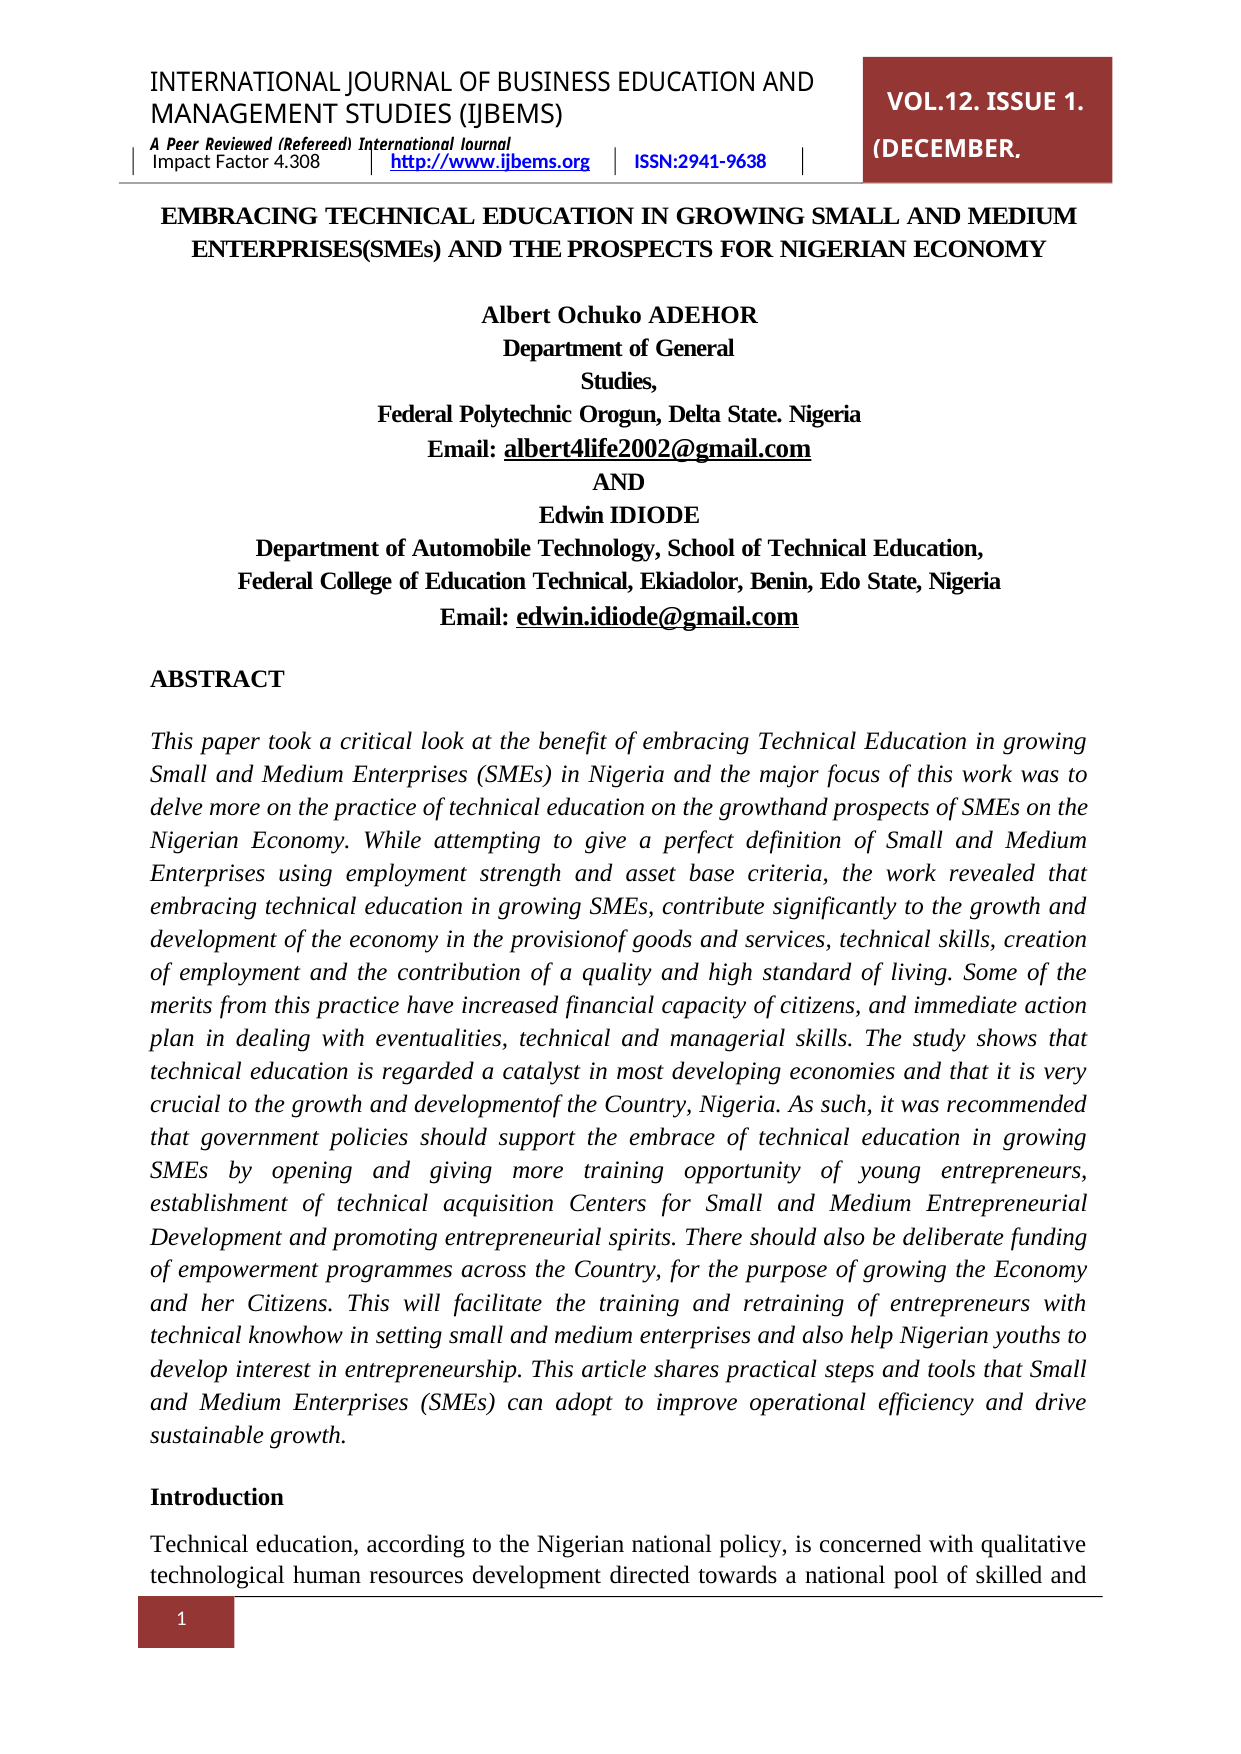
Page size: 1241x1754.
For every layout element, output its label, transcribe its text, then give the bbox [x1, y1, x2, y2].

subtitle EMBRACING TECHNICAL EDUCATION IN GROWING SMALL AND MEDIUM ENTERPRISES(SMEs) AND THE PROSPECTS FOR NIGERIAN ECONOMY [128, 201, 1111, 262]
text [150, 1529, 1087, 1589]
text Department of Automobile Technology, School of Technical Education, Federal College of Education Technical, Ekiadolor, Benin, Edo State, Nigeria Email: edwin.idiode@gmail.com [231, 533, 1008, 631]
subtitle AND [127, 468, 1111, 496]
text Edwin IDIODE [352, 500, 887, 529]
text Federal Polytechnic Orogun, Delta State. Nigeria Email: albert4life2002@gmail.com [352, 399, 887, 463]
subtitle ABSTRACT [150, 664, 1113, 692]
text This paper took a critical look at the benefit of embracing Technical Education in growing Small and Medium Enterprises (SMEs) in Nigeria and the major focus of this work was to delve more on the practice of technical education on the growthand prospects of SMEs on the Nigerian Economy. While attempting to give a perfect definition of Small and Medium Enterprises using employment strength and asset base criteria, the work revealed that embracing technical education in growing SMEs, contribute significantly to the growth and development of the economy in the provisionof goods and services, technical skills, creation of employment and the contribution of a quality and high standard of living. Some of the merits from this practice have increased financial capacity of citizens, and immediate action plan in dealing with eventualities, technical and managerial skills. The study shows that technical education is regarded a catalyst in most developing economies and that it is very crucial to the growth and developmentof the Country, Nigeria. As such, it was recommended that government policies should support the embrace of technical education in growing SMEs by opening and giving more training opportunity of young entrepreneurs, establishment of technical acquisition Centers for Small and Medium Entrepreneurial Development and promoting entrepreneurial spirits. There should also be deliberate funding of empowerment programmes across the Country, for the purpose of growing the Economy and her Citizens. This will facilitate the training and retraining of entrepreneurs with technical knowhow in setting small and medium enterprises and also help Nigerian youths to develop interest in entrepreneurship. This article shares practical steps and tools that Small and Medium Enterprises (SMEs) can adopt to improve operational efficiency and drive sustainable growth. [150, 726, 1088, 1448]
text Albert Ochuko ADEHOR Department of General Studies, [465, 300, 773, 395]
subtitle Introduction [150, 1482, 1113, 1511]
